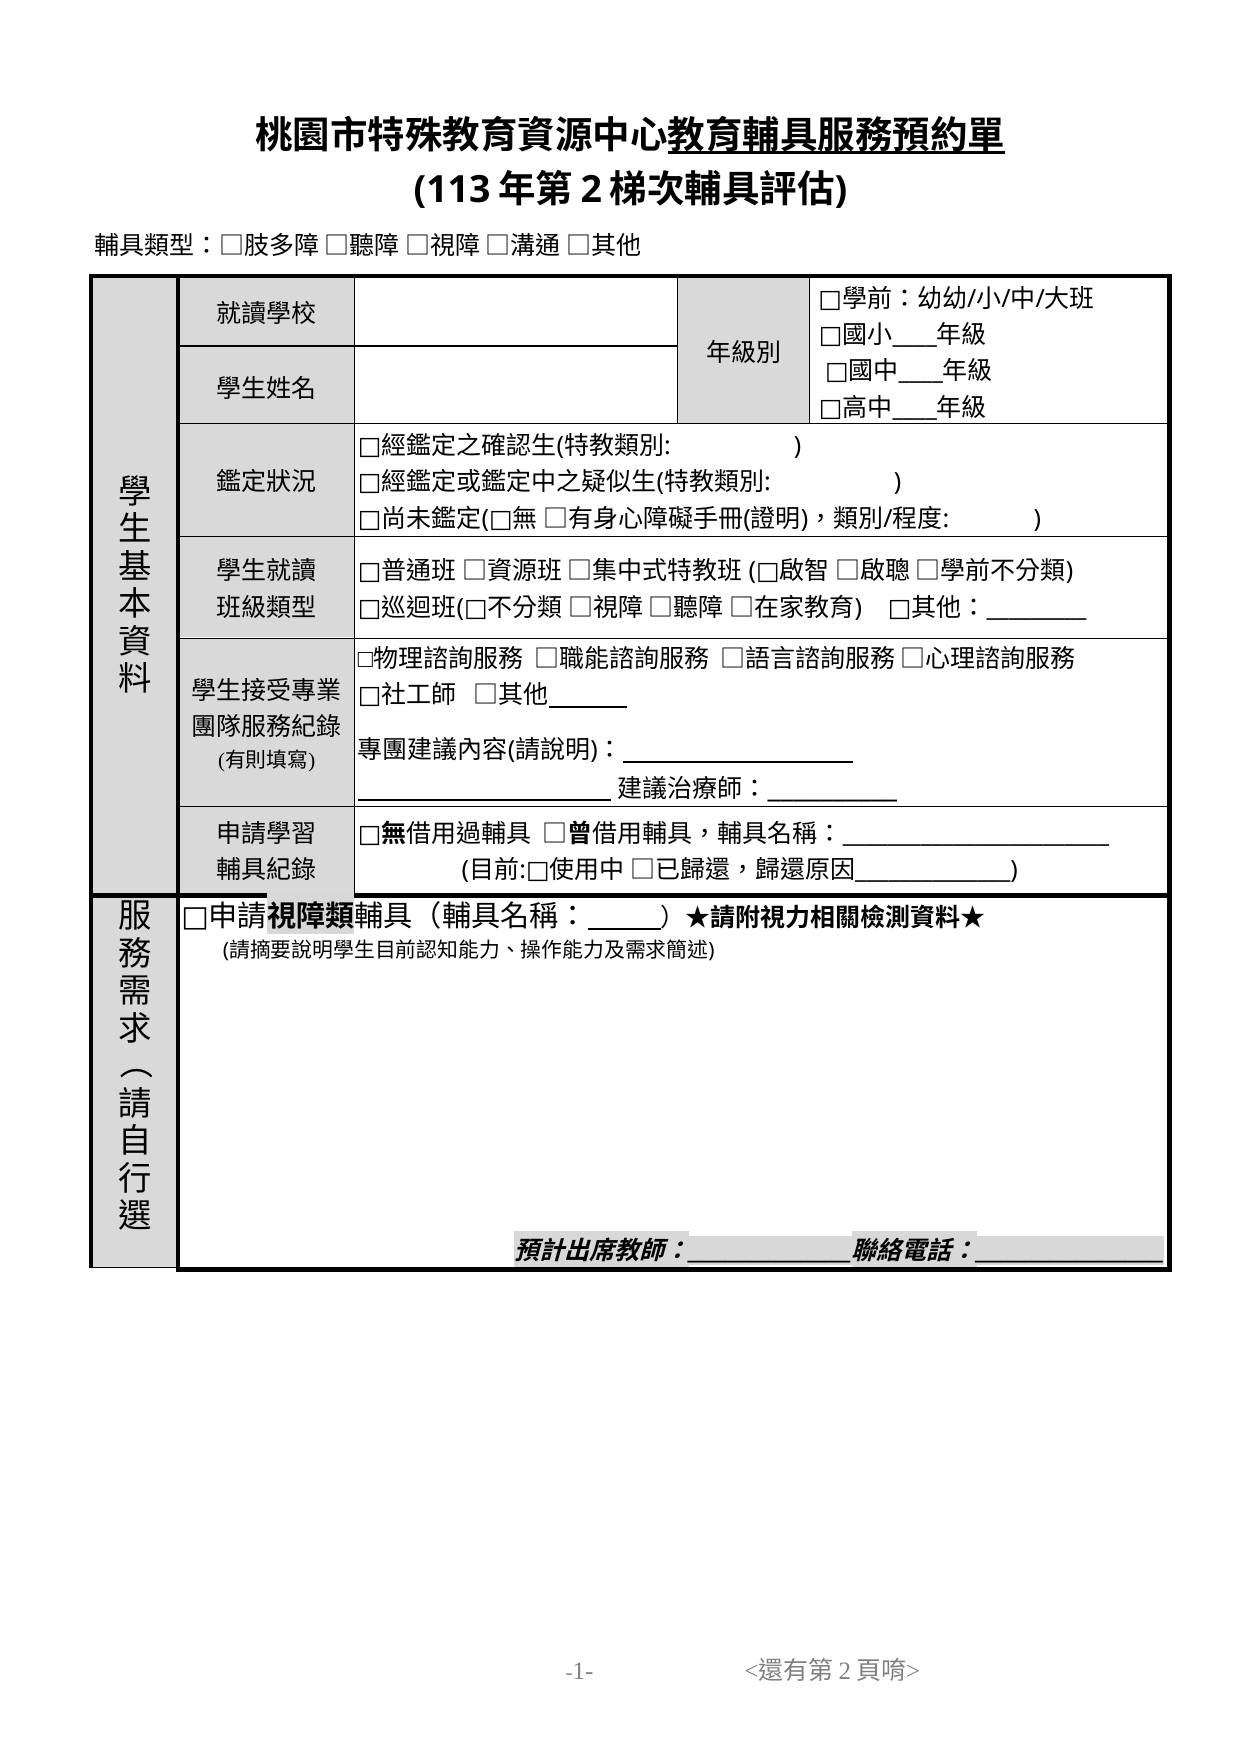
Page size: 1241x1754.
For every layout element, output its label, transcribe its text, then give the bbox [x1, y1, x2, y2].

table_cell 學生接受專業團隊服務紀錄 (有則填寫) [180, 639, 354, 806]
table_cell 輔具類型：□肢多障 □聽障 □視障 □溝通 □其他 [91, 213, 1169, 273]
table_cell □物理諮詢服務 □職能諮詢服務 □語言諮詢服務 □心理諮詢服務 □社工師 □其他 專團建議內容(請說明)： 建議治療師：__________ [355, 639, 1167, 806]
table_cell 年級別 [678, 278, 809, 423]
table_cell □學前：幼幼/小/中/大班 □國小____年級 □國中____年級 □高中____年級 [810, 278, 1167, 423]
table_cell □申請視障類輔具（輔具名稱： ）★請附視力相關檢測資料★ (請摘要說明學生目前認知能力、操作能力及需求簡述) 預計出席教師：_____________聯絡電話：_______________ [180, 898, 1167, 1267]
table_cell [355, 347, 677, 423]
table_cell 申請學習 輔具紀錄 [180, 807, 354, 893]
table_cell □經鑑定之確認生(特教類別: ) □經鑑定或鑑定中之疑似生(特教類別: ) □尚未鑑定(□無 □有身心障礙手冊(證明)，類別/程度: ) [355, 424, 1167, 536]
table_cell 學生姓名 [180, 347, 354, 423]
table_cell 學 生 基 本 資 料 [93, 278, 176, 893]
table_cell 學生就讀 班級類型 [180, 537, 354, 637]
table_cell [93, 898, 176, 1267]
table_header 桃園市特殊教育資源中心教育輔具服務預約單 (113年第2梯次輔具評估) [91, 105, 1169, 213]
table_cell [355, 278, 677, 345]
table_cell □無借用過輔具 □曾借用輔具，輔具名稱：________________________ (目前:□使用中 □已歸還，歸還原因______________) [355, 807, 1167, 893]
table_cell □普通班 □資源班 □集中式特教班 (□啟智 □啟聰 □學前不分類) □巡迴班(□不分類 □視障 □聽障 □在家教育) □其他：_________ [355, 537, 1167, 637]
table_cell 鑑定狀況 [180, 424, 354, 536]
table_cell 就讀學校 [180, 278, 354, 345]
